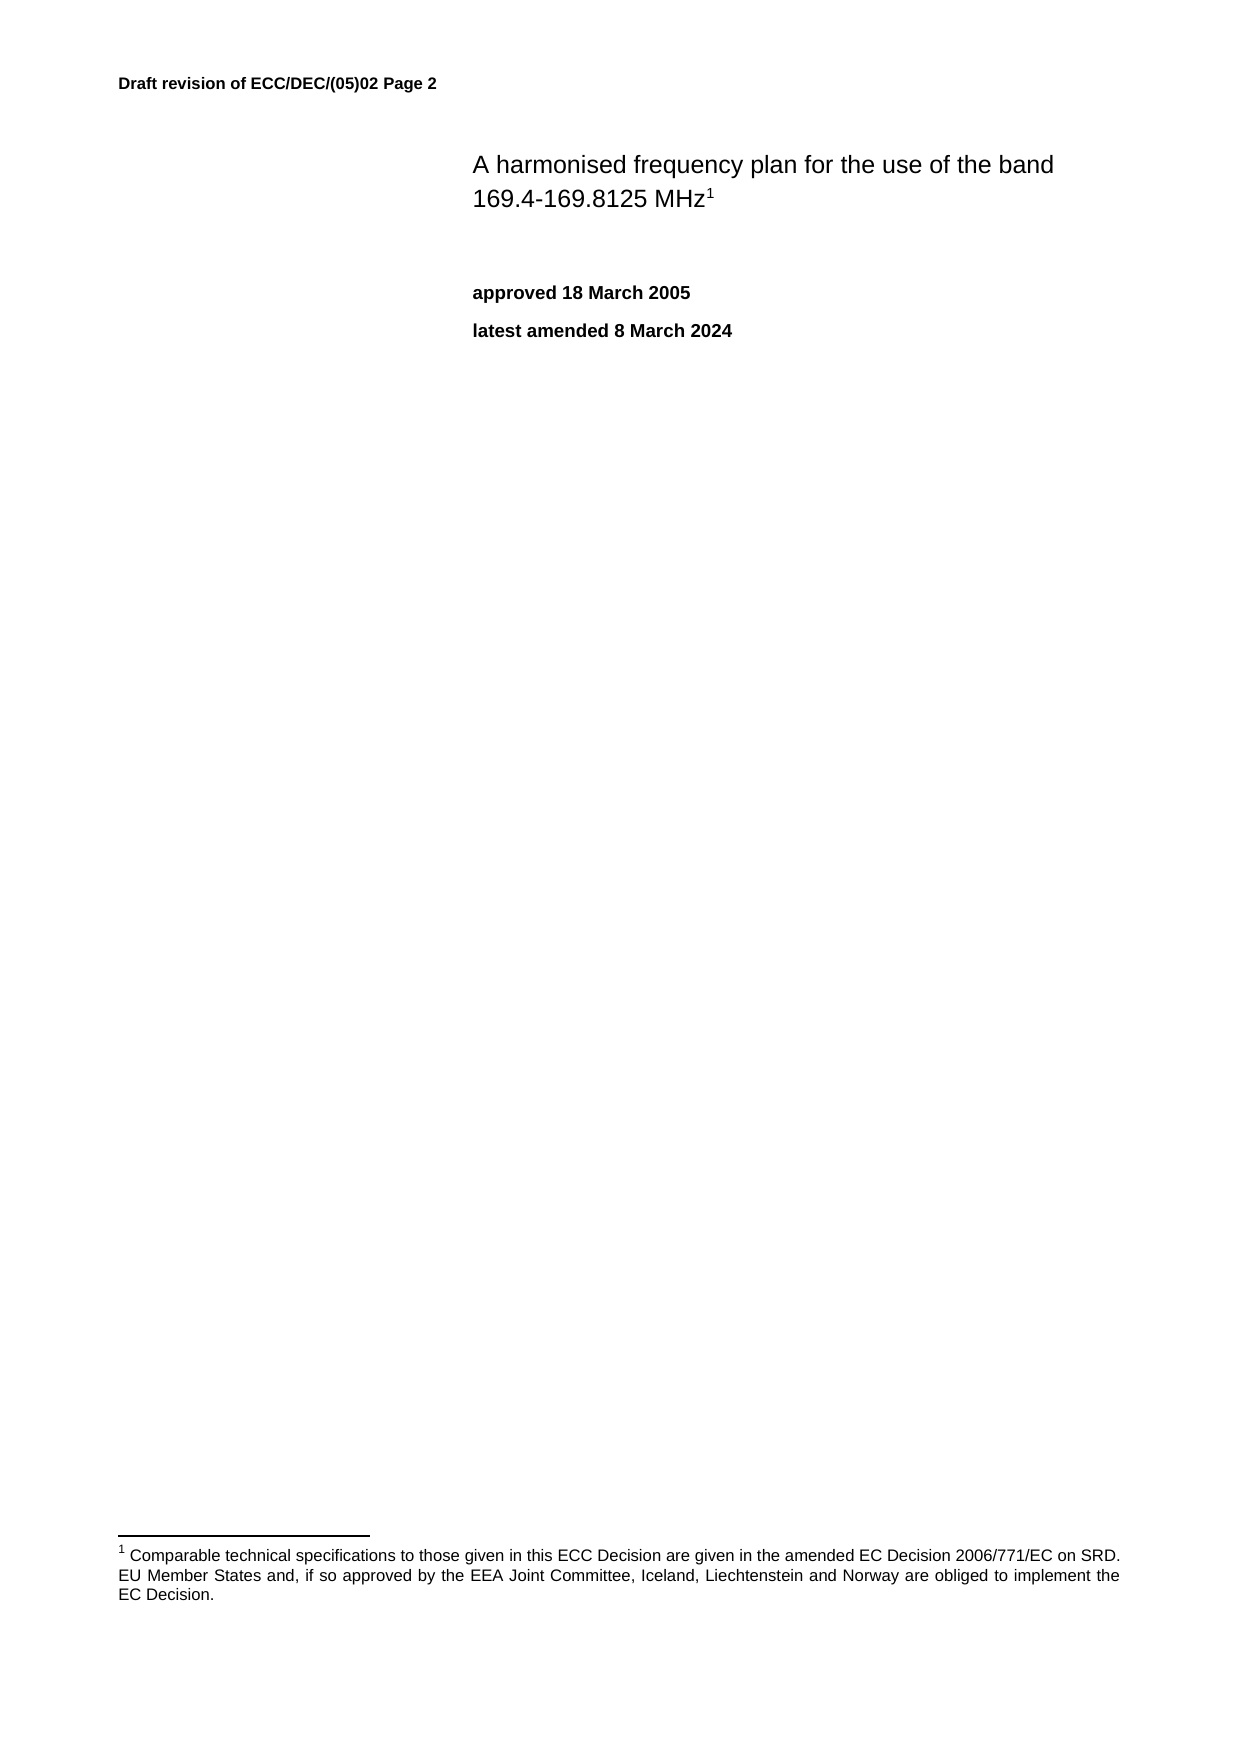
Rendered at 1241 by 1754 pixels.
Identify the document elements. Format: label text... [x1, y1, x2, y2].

title approved 18 March 2005 [472, 281, 1122, 303]
title A harmonised frequency plan for the use of the band 169.4-169.8125 MHz [472, 150, 1122, 213]
text latest amended 8 March 2024 [472, 320, 1122, 341]
